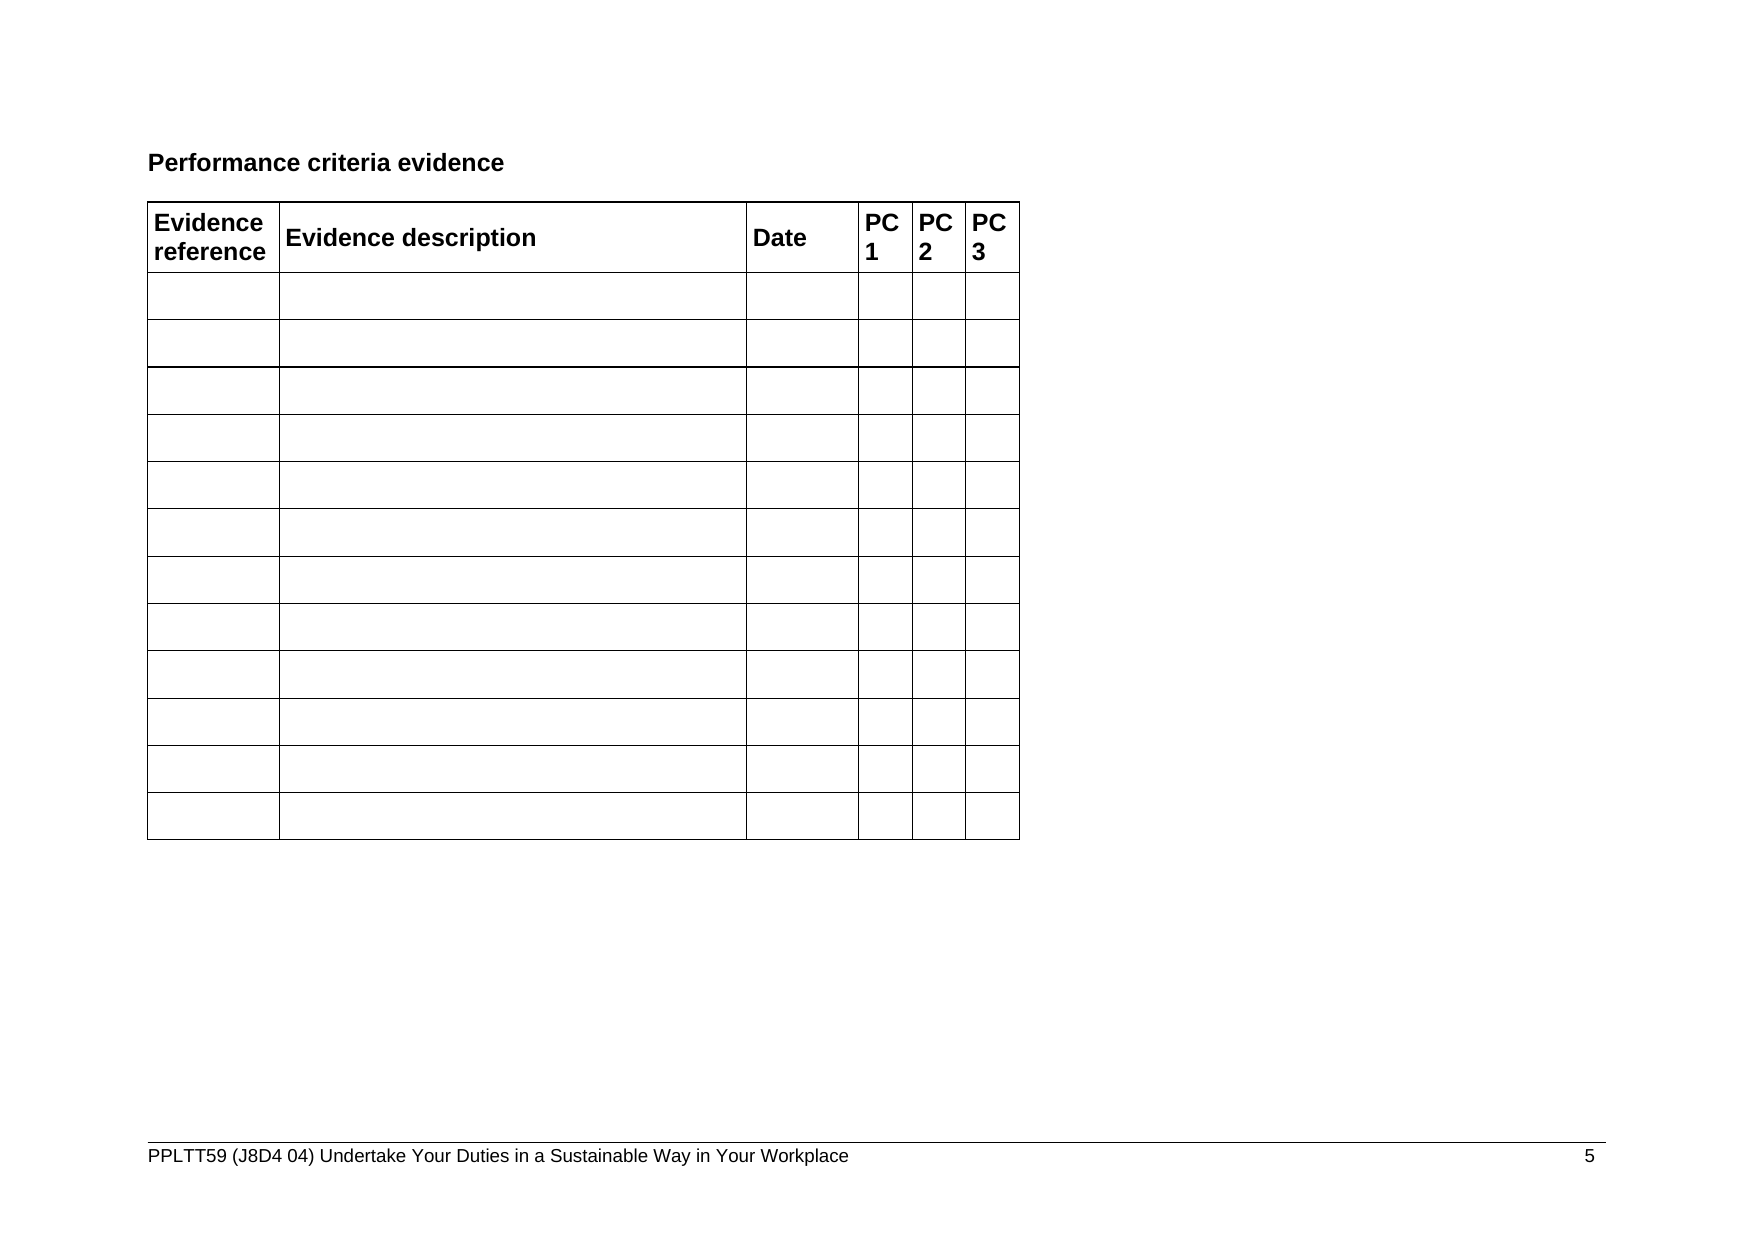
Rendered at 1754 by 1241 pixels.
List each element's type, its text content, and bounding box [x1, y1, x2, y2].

table_cell [148, 462, 279, 508]
table_cell [280, 509, 746, 556]
table_cell [913, 699, 965, 745]
table_cell [280, 746, 746, 792]
table_cell [859, 320, 912, 366]
table_cell [280, 604, 746, 650]
table_cell [966, 462, 1019, 508]
table_cell [148, 509, 279, 556]
table_cell [747, 604, 858, 650]
table_cell [913, 746, 965, 792]
table_cell [966, 651, 1019, 697]
table_cell [859, 604, 912, 650]
table_cell [859, 368, 912, 414]
table_cell [148, 368, 279, 414]
table_cell [859, 699, 912, 745]
table_cell [913, 509, 965, 556]
table_cell [859, 273, 912, 319]
table_cell [859, 509, 912, 556]
table_cell [966, 604, 1019, 650]
table_cell [747, 699, 858, 745]
table_cell [913, 415, 965, 461]
table_cell [747, 273, 858, 319]
table_cell [966, 557, 1019, 603]
table_header Date [747, 203, 858, 272]
table_cell [913, 462, 965, 508]
table_cell [747, 509, 858, 556]
table_cell [280, 699, 746, 745]
table_cell [859, 462, 912, 508]
table_cell [280, 415, 746, 461]
table_cell [280, 273, 746, 319]
table_header PC 1 [859, 203, 912, 272]
table_cell [280, 462, 746, 508]
table_cell [148, 273, 279, 319]
table_cell [747, 368, 858, 414]
table_cell [859, 415, 912, 461]
table_cell [913, 320, 965, 366]
table_cell [280, 651, 746, 697]
table_cell [280, 557, 746, 603]
table_cell [148, 415, 279, 461]
table_cell [148, 793, 279, 839]
table_cell [859, 651, 912, 697]
table_cell [148, 699, 279, 745]
table_cell [747, 415, 858, 461]
table_cell [859, 746, 912, 792]
table_cell [747, 746, 858, 792]
table_cell [966, 793, 1019, 839]
table_header Evidence description [280, 203, 746, 272]
table_cell [859, 793, 912, 839]
table_cell [148, 746, 279, 792]
table_cell [747, 462, 858, 508]
table_cell [913, 651, 965, 697]
table_cell [966, 273, 1019, 319]
table_header PC 2 [913, 203, 965, 272]
table_cell [280, 793, 746, 839]
table_cell [966, 368, 1019, 414]
table_cell [966, 509, 1019, 556]
table_cell [148, 320, 279, 366]
table_cell [148, 557, 279, 603]
table_cell [913, 793, 965, 839]
table_cell [859, 557, 912, 603]
table_cell [747, 793, 858, 839]
table_cell [966, 320, 1019, 366]
table_cell [747, 557, 858, 603]
table_cell [148, 604, 279, 650]
table_cell [913, 273, 965, 319]
table_cell [913, 368, 965, 414]
table_cell [966, 699, 1019, 745]
table_cell [913, 557, 965, 603]
table_header Evidence reference [148, 203, 279, 272]
table_cell [747, 320, 858, 366]
table_cell [747, 651, 858, 697]
table_cell [148, 651, 279, 697]
subtitle Performance criteria evidence [148, 148, 1606, 176]
table_cell [280, 368, 746, 414]
table_cell [966, 415, 1019, 461]
table_cell [913, 604, 965, 650]
table_cell [280, 320, 746, 366]
table_cell [966, 746, 1019, 792]
table_header PC 3 [966, 203, 1019, 272]
